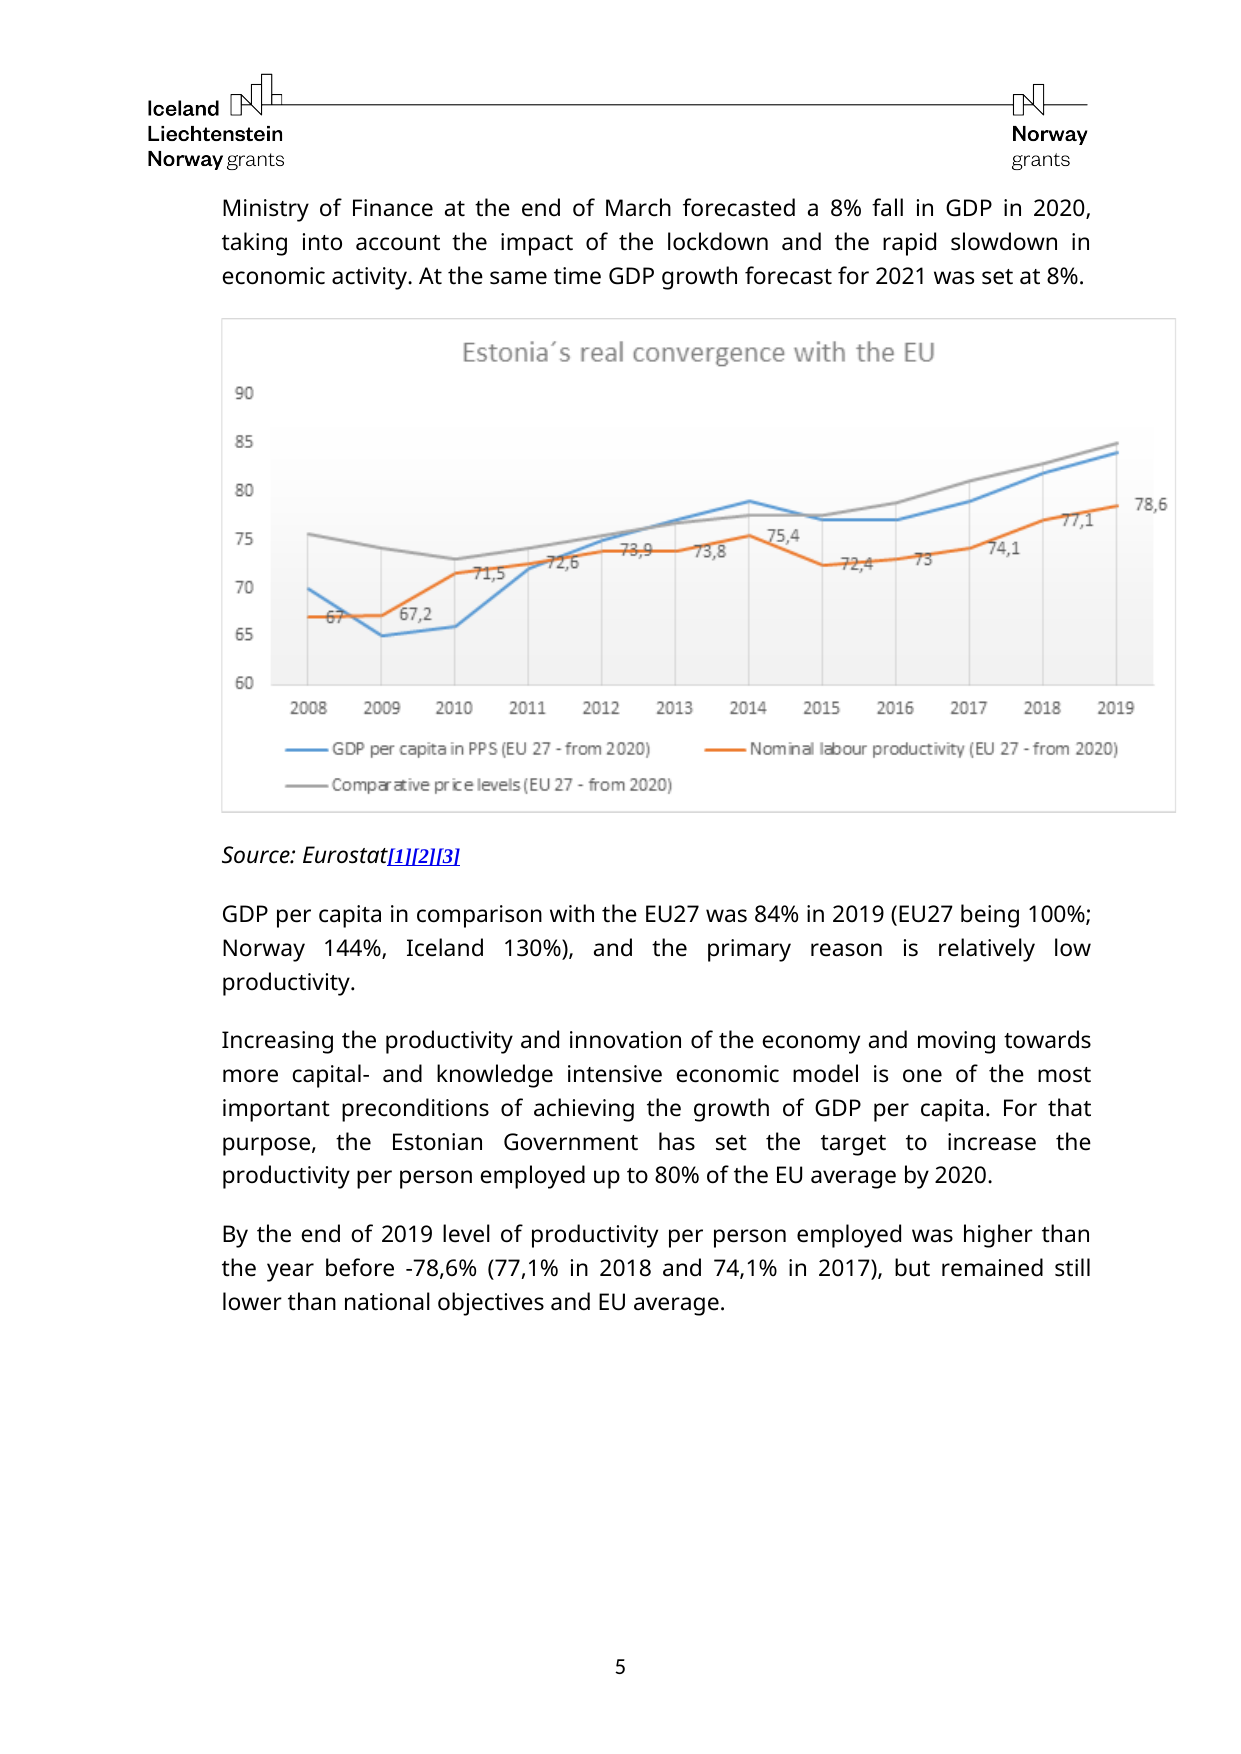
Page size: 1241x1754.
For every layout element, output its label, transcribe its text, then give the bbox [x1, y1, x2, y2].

picture [147, 73, 1088, 171]
text By the end of 2019 level of productivity per person employed was higher than the year before -78,6% (77,1% in 2018 and 74,1% in 2017), but remained still lower than national objectives and EU average. [221, 1218, 1093, 1317]
text Source: Eurostat[1][2][3] [221, 839, 1093, 871]
picture [221, 318, 1177, 813]
text Increasing the productivity and innovation of the economy and moving towards more capital- and knowledge intensive economic model is one of the most important preconditions of achieving the growth of GDP per capita. For that purpose, the Estonian Government has set the target to increase the productivity per person employed up to 80% of the EU average by 2020. [221, 1024, 1093, 1191]
text GDP per capita in comparison with the EU27 was 84% in 2019 (EU27 being 100%; Norway 144%, Iceland 130%), and the primary reason is relatively low productivity. [221, 898, 1093, 997]
